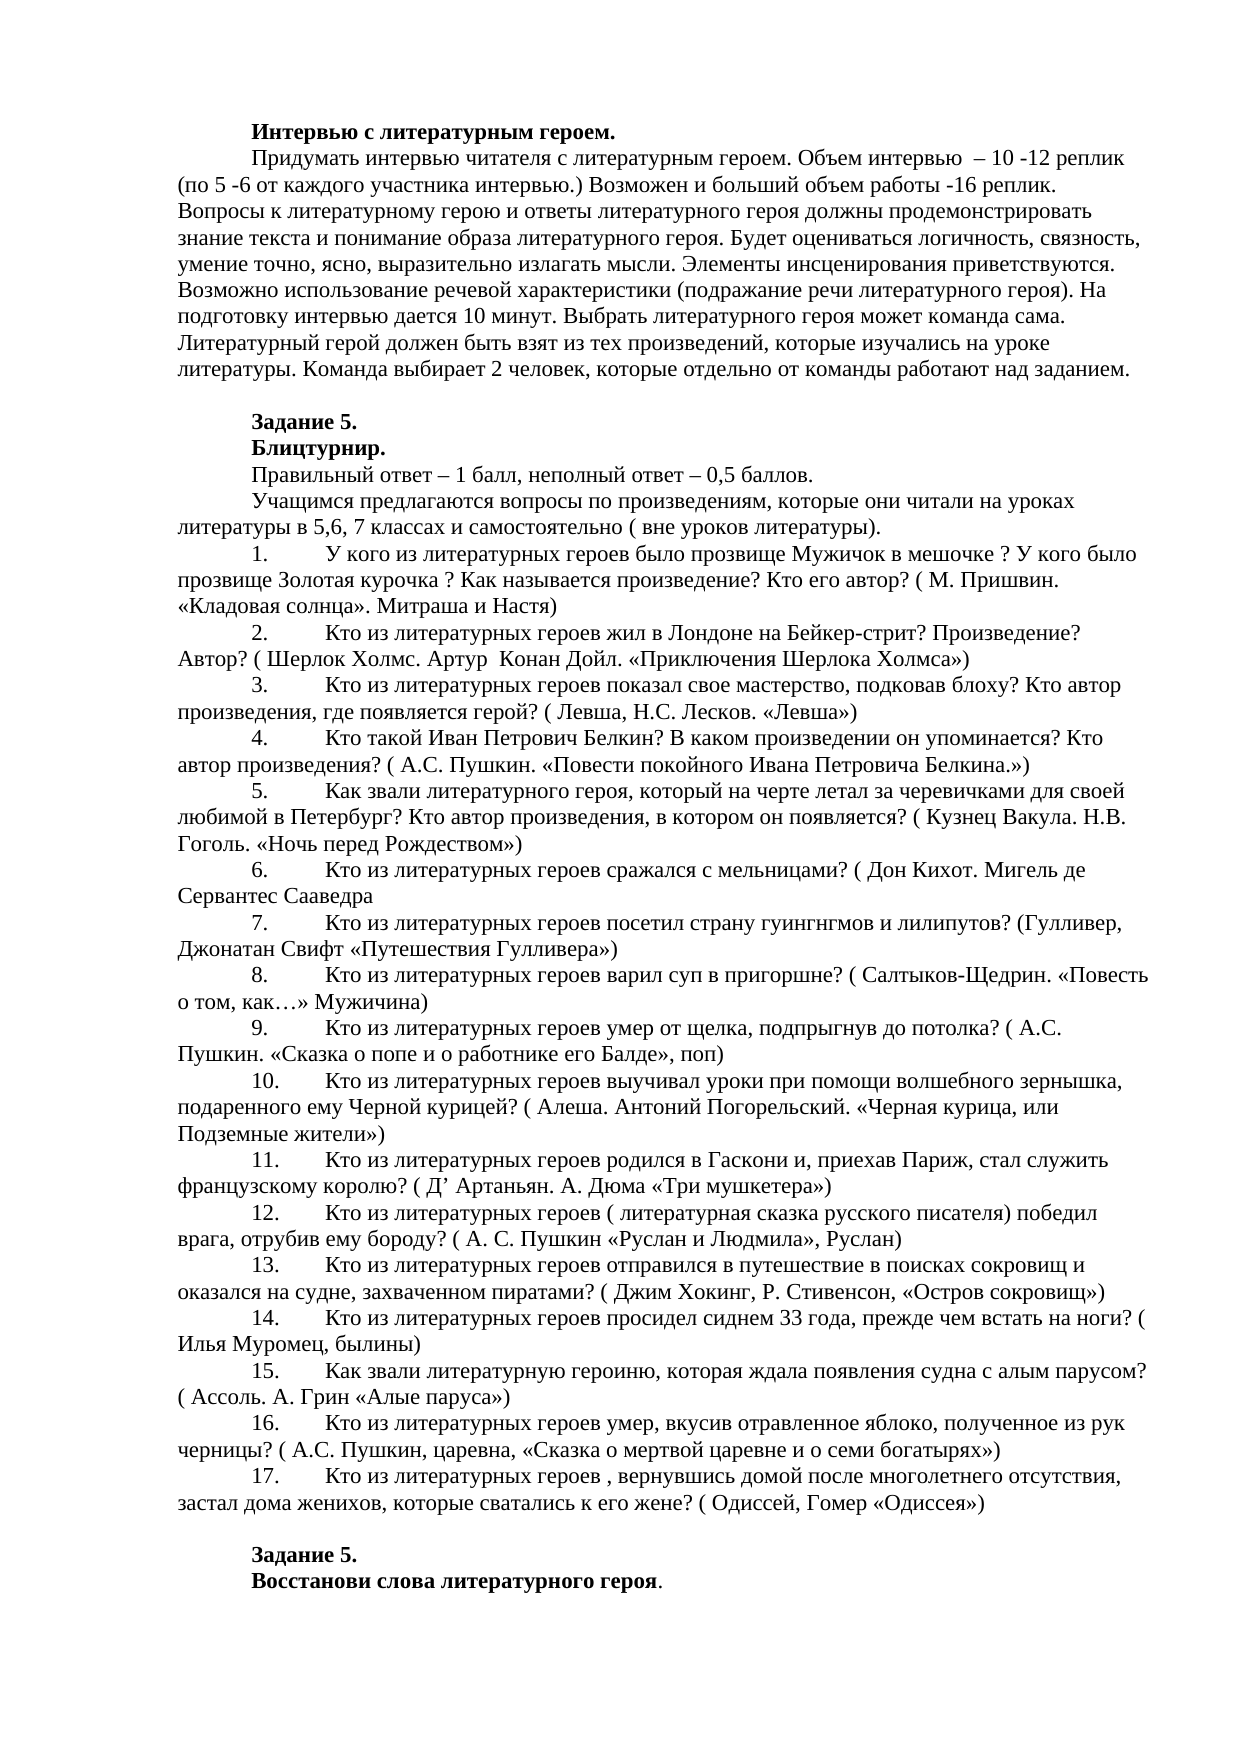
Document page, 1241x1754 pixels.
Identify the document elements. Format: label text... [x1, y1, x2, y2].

text Задание 5. [177, 408, 1152, 434]
list Кто из литературных героев просидел сиднем 33 года, прежде чем встать на ноги? ( Илья Муромец, былины) [177, 1304, 1152, 1357]
text Восстанови слова литературного героя. [177, 1568, 1152, 1594]
list Кто из литературных героев родился в Гаскони и, приехав Париж, стал служить французскому королю? ( Д’ Артаньян. А. Дюма «Три мушкетера») [177, 1146, 1152, 1199]
list Кто из литературных героев ( литературная сказка русского писателя) победил врага, отрубив ему бороду? ( А. С. Пушкин «Руслан и Людмила», Руслан) [177, 1199, 1152, 1251]
text Задание 5. [177, 1541, 1152, 1568]
list Кто из литературных героев умер, вкусив отравленное яблоко, полученное из рук черницы? ( А.С. Пушкин, царевна, «Сказка о мертвой царевне и о семи богатырях») [177, 1409, 1152, 1462]
list Как звали литературную героиню, которая ждала появления судна с алым парусом? ( Ассоль. А. Грин «Алые паруса») [177, 1357, 1152, 1409]
list Как звали литературного героя, который на черте летал за черевичками для своей любимой в Петербург? Кто автор произведения, в котором он появляется? ( Кузнец Вакула. Н.В. Гоголь. «Ночь перед Рождеством») [177, 777, 1152, 856]
list У кого из литературных героев было прозвище Мужичок в мешочке ? У кого было прозвище Золотая курочка ? Как называется произведение? Кто его автор? ( М. Пришвин. «Кладовая солнца». Митраша и Настя) [177, 540, 1152, 619]
list Кто из литературных героев выучивал уроки при помощи волшебного зернышка, подаренного ему Черной курицей? ( Алеша. Антоний Погорельский. «Черная курица, или Подземные жители») [177, 1067, 1152, 1146]
text Правильный ответ – 1 балл, неполный ответ – 0,5 баллов. [177, 461, 1152, 487]
text Интервью с литературным героем. [177, 118, 1152, 144]
list Кто из литературных героев варил суп в пригоршне? ( Салтыков-Щедрин. «Повесть о том, как…» Мужичина) [177, 961, 1152, 1014]
list Кто из литературных героев умер от щелка, подпрыгнув до потолка? ( А.С. Пушкин. «Сказка о попе и о работнике его Балде», поп) [177, 1014, 1152, 1067]
list Кто из литературных героев сражался с мельницами? ( Дон Кихот. Мигель де Сервантес Сааведра [177, 856, 1152, 909]
text Учащимся предлагаются вопросы по произведениям, которые они читали на уроках литературы в 5,6, 7 классах и самостоятельно ( вне уроков литературы). [177, 487, 1152, 540]
list Кто из литературных героев отправился в путешествие в поисках сокровищ и оказался на судне, захваченном пиратами? ( Джим Хокинг, Р. Стивенсон, «Остров сокровищ») [177, 1251, 1152, 1304]
list Кто из литературных героев , вернувшись домой после многолетнего отсутствия, застал дома женихов, которые сватались к его жене? ( Одиссей, Гомер «Одиссея») [177, 1462, 1152, 1515]
list Кто из литературных героев жил в Лондоне на Бейкер-стрит? Произведение? Автор? ( Шерлок Холмс. Артур Конан Дойл. «Приключения Шерлока Холмса») [177, 619, 1152, 672]
text Придумать интервью читателя с литературным героем. Объем интервью – 10 -12 реплик (по 5 -6 от каждого участника интервью.) Возможен и больший объем работы -16 реплик. Вопросы к литературному герою и ответы литературного героя должны продемонстрировать знание текста и понимание образа литературного героя. Будет оцениваться логичность, связность, умение точно, ясно, выразительно излагать мысли. Элементы инсценирования приветствуются. Возможно использование речевой характеристики (подражание речи литературного героя). На подготовку интервью дается 10 минут. Выбрать литературного героя может команда сама. Литературный герой должен быть взят из тех произведений, которые изучались на уроке литературы. Команда выбирает 2 человек, которые отдельно от команды работают над заданием. [177, 144, 1152, 382]
list Кто из литературных героев показал свое мастерство, подковав блоху? Кто автор произведения, где появляется герой? ( Левша, Н.С. Лесков. «Левша») [177, 672, 1152, 724]
list Кто такой Иван Петрович Белкин? В каком произведении он упоминается? Кто автор произведения? ( А.С. Пушкин. «Повести покойного Ивана Петровича Белкина.») [177, 724, 1152, 777]
list Кто из литературных героев посетил страну гуингнгмов и лилипутов? (Гулливер, Джонатан Свифт «Путешествия Гулливера») [177, 909, 1152, 961]
text Блицтурнир. [177, 434, 1152, 461]
